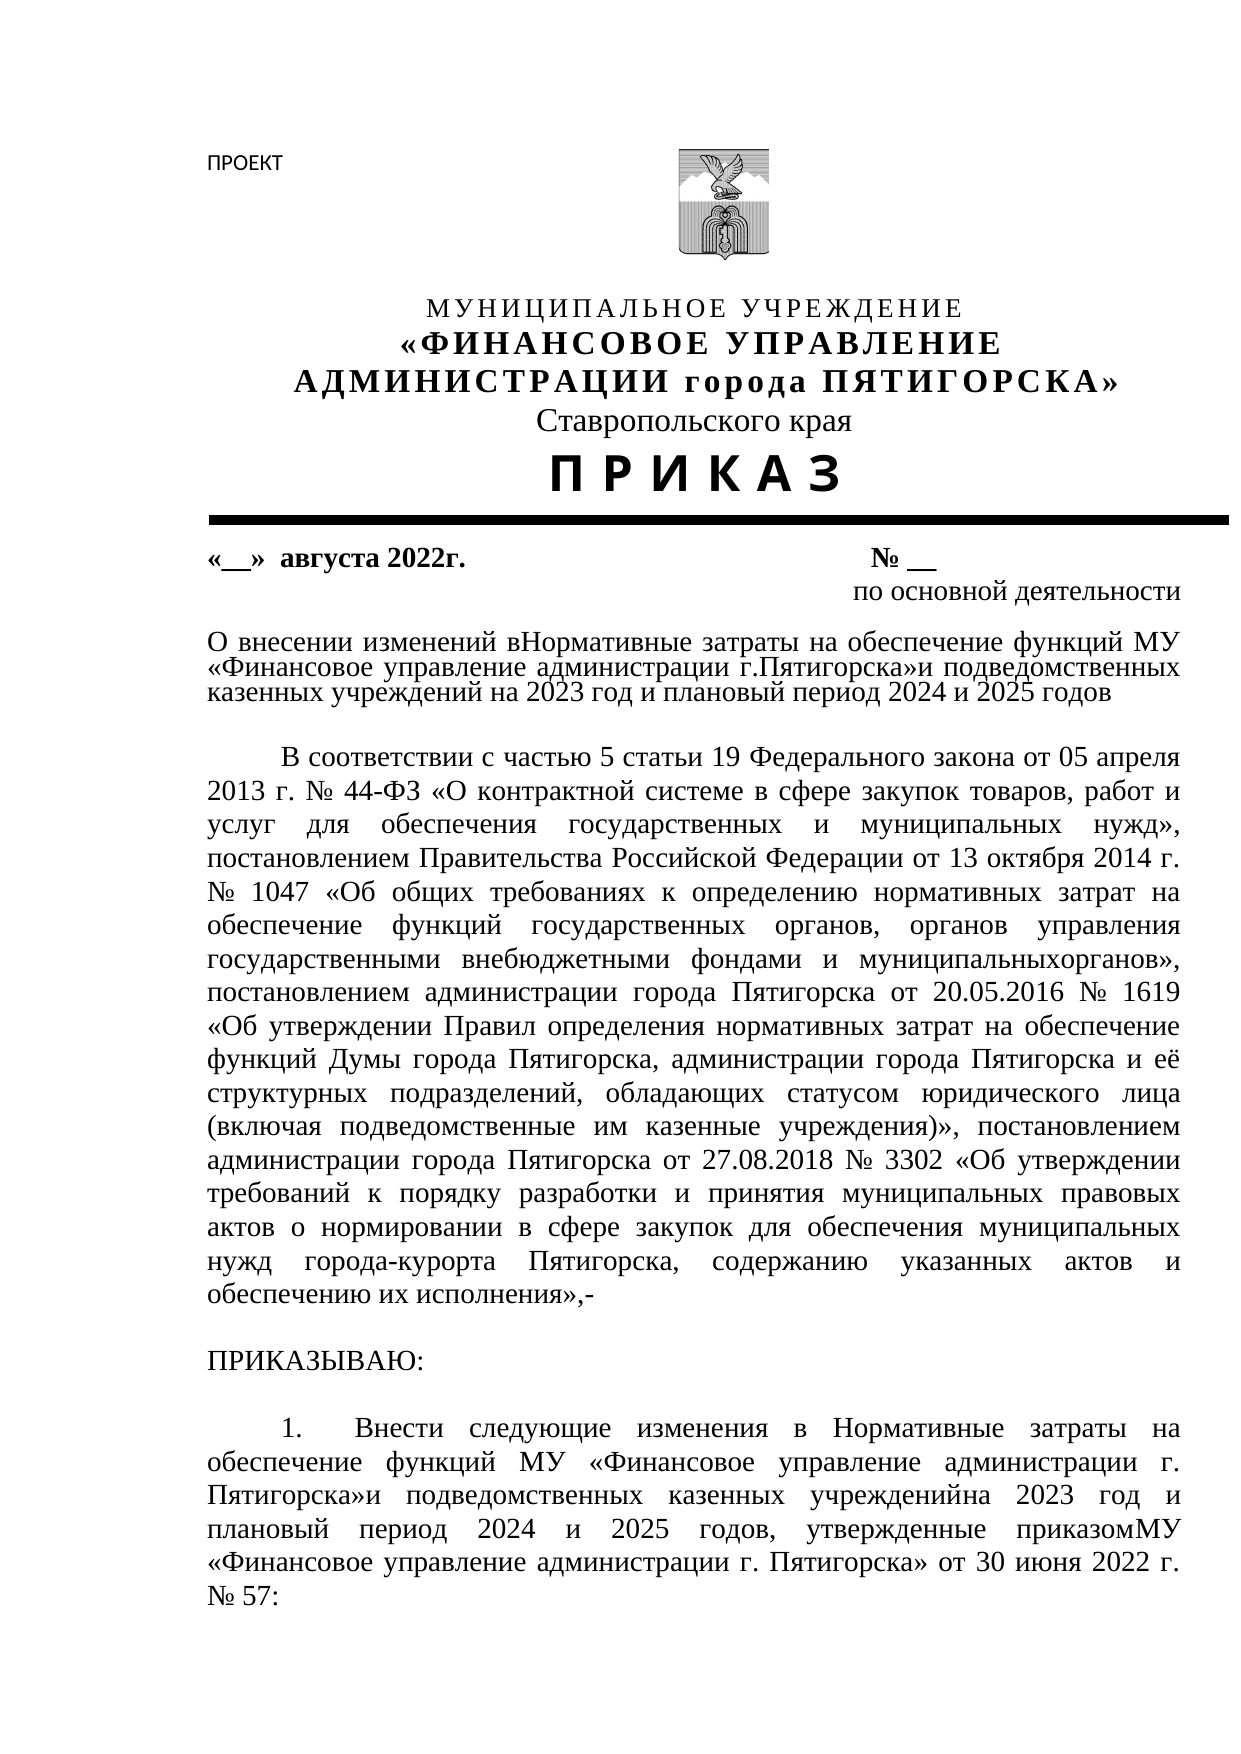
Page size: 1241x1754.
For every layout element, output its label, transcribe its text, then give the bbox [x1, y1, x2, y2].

text АДМИНИСТРАЦИИ города ПЯТИГОРСКА» [207, 362, 1181, 400]
text МУНИЦИПАЛЬНОЕ УЧРЕЖДЕНИЕ [207, 292, 1181, 323]
text ПРИКАЗЫВАЮ: [207, 1343, 1181, 1377]
text «ФИНАНСОВОЕ УПРАВЛЕНИЕ [207, 323, 1181, 362]
picture [678, 149, 769, 259]
text ПРОЕКТ [207, 148, 1181, 176]
text Ставропольского края [207, 400, 1181, 438]
subtitle ПРИКАЗ [207, 438, 1181, 506]
text «__» августа 2022г. № __ [207, 540, 1181, 573]
list Внести следующие изменения в Нормативные затраты на обеспечение функций МУ «Финансовое управление администрации г. Пятигорска»и подведомственных казенных учрежденийна 2023 год и плановый период 2024 и 2025 годов, утвержденные приказомМУ «Финансовое управление администрации г. Пятигорска» от 30 июня 2022 г. № 57: [207, 1410, 1181, 1612]
text О внесении изменений вНормативные затраты на обеспечение функций МУ «Финансовое управление администрации г.Пятигорска»и подведомственных казенных учреждений на 2023 год и плановый период 2024 и 2025 годов [207, 631, 1181, 706]
text по основной деятельности [207, 573, 1181, 607]
title В соответствии с частью 5 статьи 19 Федерального закона от 05 апреля 2013 г. № 44-ФЗ «О контрактной системе в сфере закупок товаров, работ и услуг для обеспечения государственных и муниципальных нужд», постановлением Правительства Российской Федерации от 13 октября 2014 г. № 1047 «Об общих требованиях к определению нормативных затрат на обеспечение функций государственных органов, органов управления государственными внебюджетными фондами и муниципальныхорганов», постановлением администрации города Пятигорска от 20.05.2016 № 1619 «Об утверждении Правил определения нормативных затрат на обеспечение функций Думы города Пятигорска, администрации города Пятигорска и её структурных подразделений, обладающих статусом юридического лица (включая подведомственные им казенные учреждения)», постановлением администрации города Пятигорска от 27.08.2018 № 3302 «Об утверждении требований к порядку разработки и принятия муниципальных правовых актов о нормировании в сфере закупок для обеспечения муниципальных нужд города-курорта Пятигорска, содержанию указанных актов и обеспечению их исполнения»,- [207, 739, 1181, 1310]
